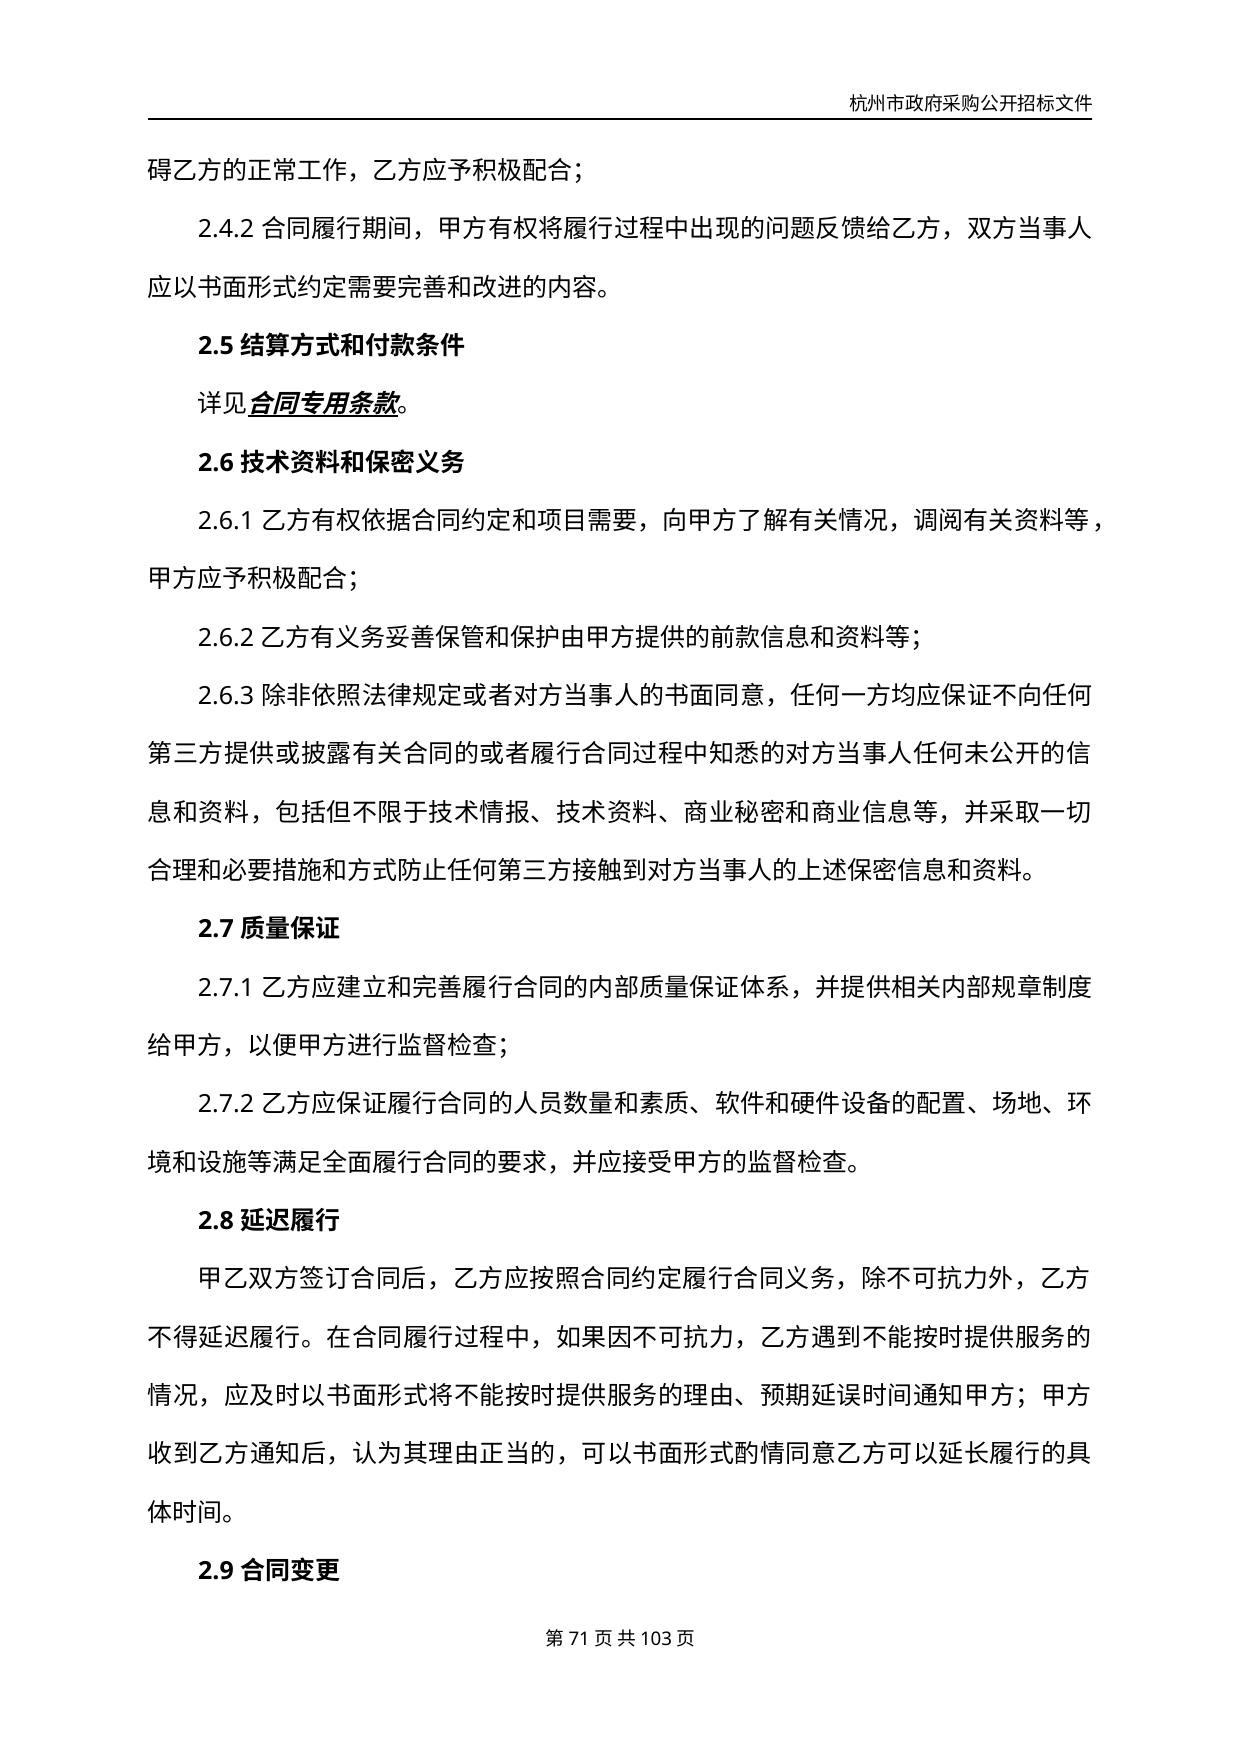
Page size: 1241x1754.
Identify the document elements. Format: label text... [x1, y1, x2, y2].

text 2.7 质量保证 [148, 891, 1092, 949]
text 2.8 延迟履行 [148, 1183, 1092, 1241]
text 2.5 结算方式和付款条件 [148, 308, 1092, 366]
text 2.9 合同变更 [148, 1533, 1092, 1591]
text 2.4.2 合同履行期间，甲方有权将履行过程中出现的问题反馈给乙方，双方当事人应以书面形式约定需要完善和改进的内容。 [148, 191, 1092, 308]
text 2.7.1 乙方应建立和完善履行合同的内部质量保证体系，并提供相关内部规章制度给甲方，以便甲方进行监督检查； [148, 949, 1092, 1066]
text 2.6 技术资料和保密义务 [148, 424, 1092, 483]
text 甲乙双方签订合同后，乙方应按照合同约定履行合同义务，除不可抗力外，乙方不得延迟履行。在合同履行过程中，如果因不可抗力，乙方遇到不能按时提供服务的情况，应及时以书面形式将不能按时提供服务的理由、预期延误时间通知甲方；甲方收到乙方通知后，认为其理由正当的，可以书面形式酌情同意乙方可以延长履行的具体时间。 [148, 1241, 1092, 1533]
text 2.6.2 乙方有义务妥善保管和保护由甲方提供的前款信息和资料等； [148, 599, 1092, 658]
text 2.7.2 乙方应保证履行合同的人员数量和素质、软件和硬件设备的配置、场地、环境和设施等满足全面履行合同的要求，并应接受甲方的监督检查。 [148, 1066, 1092, 1183]
text 详见合同专用条款。 [148, 366, 1092, 424]
text 2.6.1 乙方有权依据合同约定和项目需要，向甲方了解有关情况，调阅有关资料等，甲方应予积极配合； [148, 483, 1092, 599]
text 2.6.3 除非依照法律规定或者对方当事人的书面同意，任何一方均应保证不向任何第三方提供或披露有关合同的或者履行合同过程中知悉的对方当事人任何未公开的信息和资料，包括但不限于技术情报、技术资料、商业秘密和商业信息等，并采取一切合理和必要措施和方式防止任何第三方接触到对方当事人的上述保密信息和资料。 [148, 658, 1092, 891]
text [148, 133, 1092, 191]
